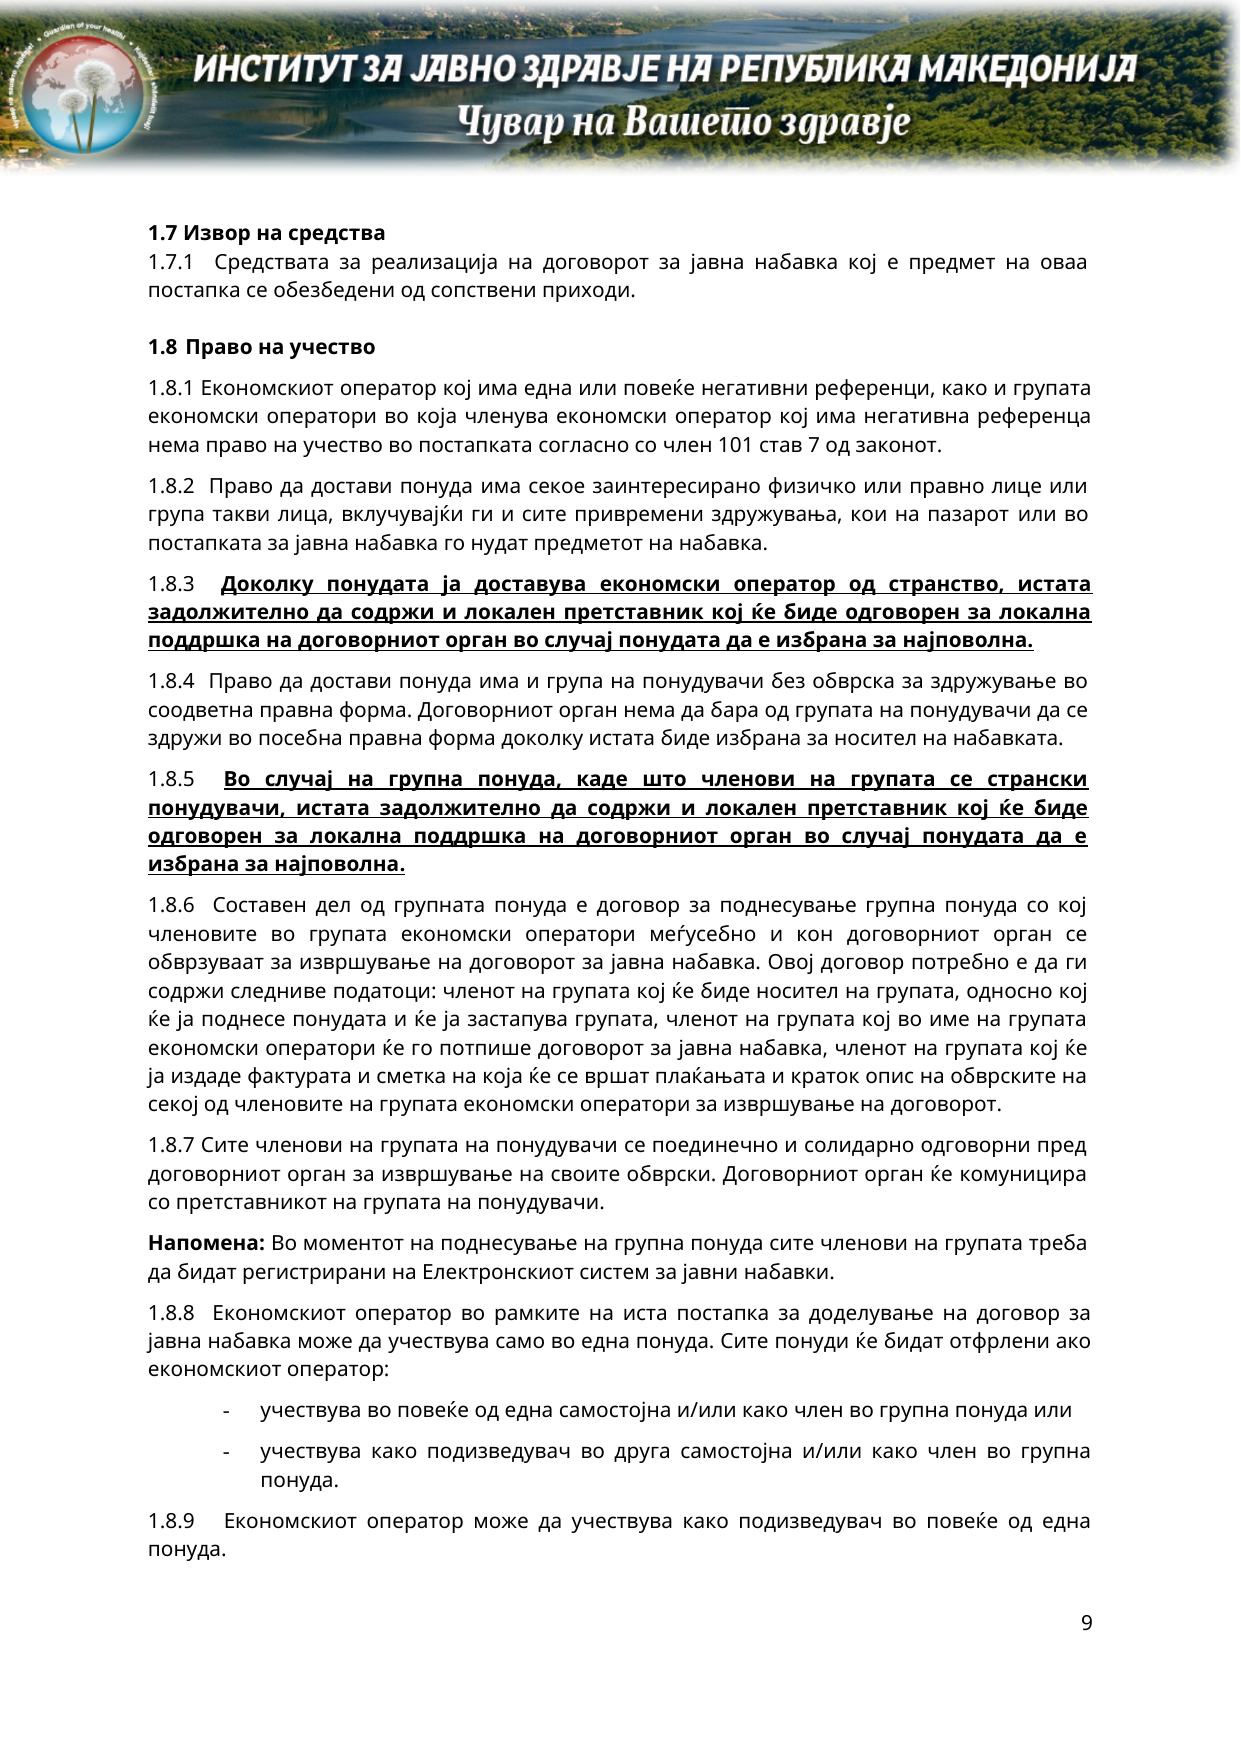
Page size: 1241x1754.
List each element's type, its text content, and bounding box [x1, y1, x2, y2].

subtitle Право на учество [148, 332, 1090, 361]
list учествува како подизведувач во друга самостојна и/или како член во групна понуда. [223, 1436, 1092, 1493]
text 1.8.5 Во случај на групна понуда, каде што членови на групата се странски понудувачи, истата задолжително да содржи и локален претставник кој ќе биде одговорен за локална поддршка на договорниот орган во случај понудата да е избрана за најповолна. [148, 818, 1088, 845]
text 1.8.7 Сите членови на групата на понудувачи се поединечно и солидарно одговорни пред договорниот орган за извршување на своите обврски. Договорниот орган ќе комуницира со претставникот на групата на понудувачи. [148, 1131, 1088, 1216]
text Напомена: Во моментот на поднесување на групна понуда сите членови на групата треба да бидат регистрирани на Електронскиот систем за јавни набавки. [148, 1228, 1088, 1285]
picture [0, 24, 1217, 148]
text 1.8.4 Право да достави понуда има и група на понудувачи без обврска за здружување во соодветна правна форма. Договорниот орган нема да бара од групата на понудувачи да се здружи во посебна правна форма доколку истата биде избрана за носител на набавката. [148, 666, 1088, 752]
text 1.8.5 Во случај на групна понуда, каде што членови на групата се странски понудувачи, истата задолжително да содржи и локален претставник кој ќе биде одговорен за локална поддршка на договорниот орган во случај понудата да е избрана за најповолна. [148, 764, 1088, 817]
text 1.8.9 Економскиот оператор може да учествува како подизведувач во повеќе од една понуда. [148, 1506, 1092, 1563]
text 1.8.3 Доколку понудата ја доставува економски оператор од странство, истата задолжително да содржи и локален претставник кој ќе биде одговорен за локална поддршка на договорниот орган во случај понудата да е избрана за најповолна. [148, 623, 1092, 654]
text 1.8.1 Економскиот оператор кој има една или повеќе негативни референци, како и групата економски оператори во која членува економски оператор кој има негативна референца нема право на учество во постапката согласно со член 101 став 7 од законот. [148, 373, 1092, 458]
text 1.8.3 Доколку понудата ја доставува економски оператор од странство, истата задолжително да содржи и локален претставник кој ќе биде одговорен за локална поддршка на договорниот орган во случај понудата да е избрана за најповолна. [148, 569, 1092, 621]
text 1.8.5 Во случај на групна понуда, каде што членови на групата се странски понудувачи, истата задолжително да содржи и локален претставник кој ќе биде одговорен за локална поддршка на договорниот орган во случај понудата да е избрана за најповолна. [148, 847, 1088, 878]
text 1.8.6 Составен дел од групната понуда е договор за поднесување групна понуда со кој членовите во групата економски оператори меѓусебно и кон договорниот орган се обврзуваат за извршување на договорот за јавна набавка. Овој договор потребно е да ги содржи следниве податоци: членот на групата кој ќе биде носител на групата, односно кој ќе ја поднесе понудата и ќе ја застапува групата, членот на групата кој во име на групата економски оператори ќе го потпише договорот за јавна набавка, членот на групата кој ќе ја издаде фактурата и сметка на која ќе се вршат плаќањата и краток опис на обврските на секој од членовите на групата економски оператори за извршување на договорот. [148, 891, 1088, 1118]
text 1.8.2 Право да достави понуда има секое заинтересирано физичко или правно лице или група такви лица, вклучувајќи ги и сите привремени здружувања, кои на пазарот или во постапката за јавна набавка го нудат предметот на набавка. [148, 471, 1088, 556]
subtitle 1.7.1 Средствата за реализација на договорот за јавна набавка кој е предмет на оваа постапка се обезбедени од сопствени приходи. [148, 247, 1090, 304]
subtitle 1.7 Извор на средства [148, 218, 1090, 247]
list учествува во повеќе од една самостојна и/или како член во групна понуда или [223, 1396, 1092, 1424]
text 1.8.8 Економскиот оператор во рамките на иста постапка за доделување на договор за јавна набавка може да учествува само во една понуда. Сите понуди ќе бидат отфрлени ако економскиот оператор: [148, 1298, 1092, 1383]
